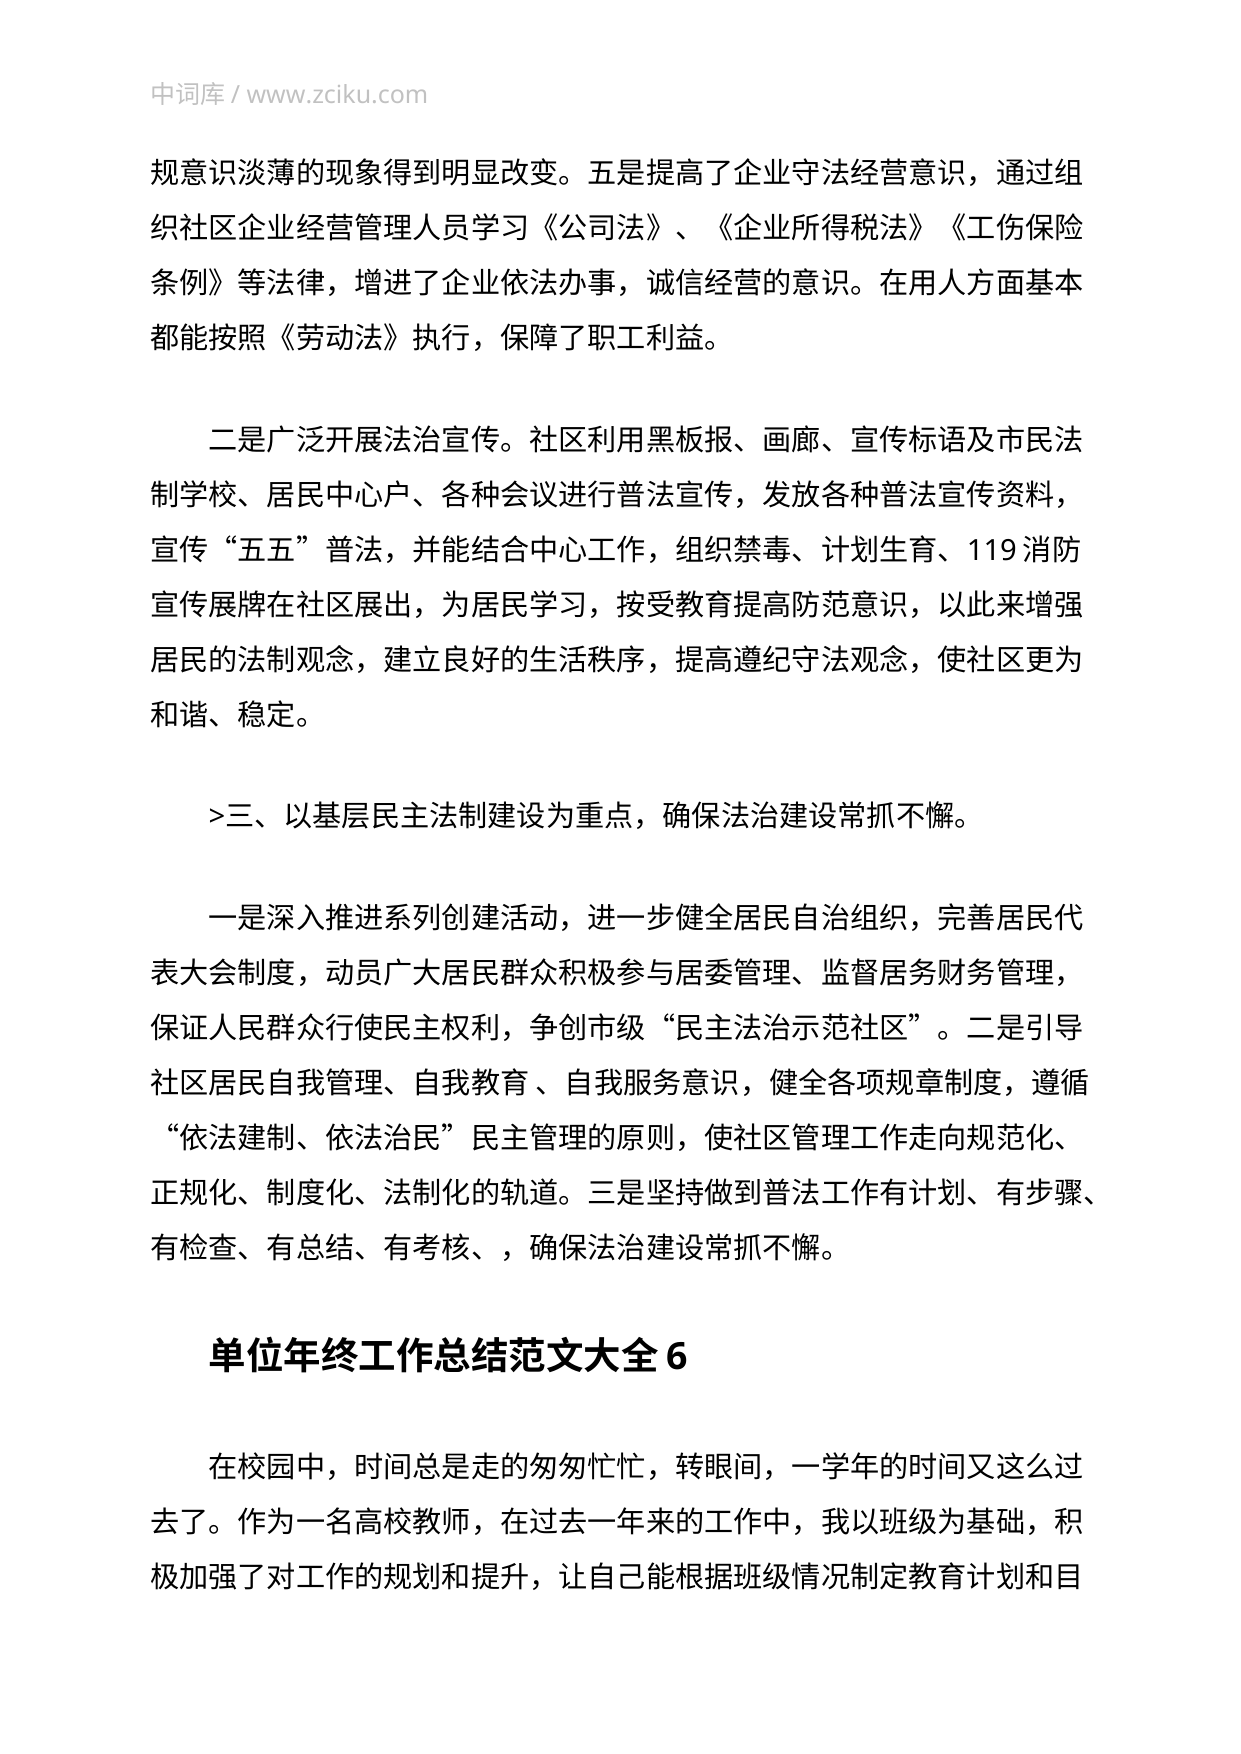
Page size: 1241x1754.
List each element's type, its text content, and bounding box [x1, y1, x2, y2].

text >三、以基层民主法制建设为重点，确保法治建设常抓不懈。 [150, 793, 1090, 835]
text 单位年终工作总结范文大全6 [150, 1326, 1090, 1380]
text 一是深入推进系列创建活动，进一步健全居民自治组织，完善居民代表大会制度，动员广大居民群众积极参与居委管理、监督居务财务管理，保证人民群众行使民主权利，争创市级“民主法治示范社区”。二是引导社区居民自我管理、自我教育 、自我服务意识，健全各项规章制度，遵循“依法建制、依法治民”民主管理的原则，使社区管理工作走向规范化、正规化、制度化、法制化的轨道。三是坚持做到普法工作有计划、有步骤、有检查、有总结、有考核、，确保法治建设常抓不懈。 [150, 895, 1090, 1266]
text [150, 150, 1090, 357]
text 二是广泛开展法治宣传。社区利用黑板报、画廊、宣传标语及市民法制学校、居民中心户、各种会议进行普法宣传，发放各种普法宣传资料，宣传“五五”普法，并能结合中心工作，组织禁毒、计划生育、119消防宣传展牌在社区展出，为居民学习，按受教育提高防范意识，以此来增强居民的法制观念，建立良好的生活秩序，提高遵纪守法观念，使社区更为和谐、稳定。 [150, 416, 1090, 733]
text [150, 1443, 1090, 1596]
